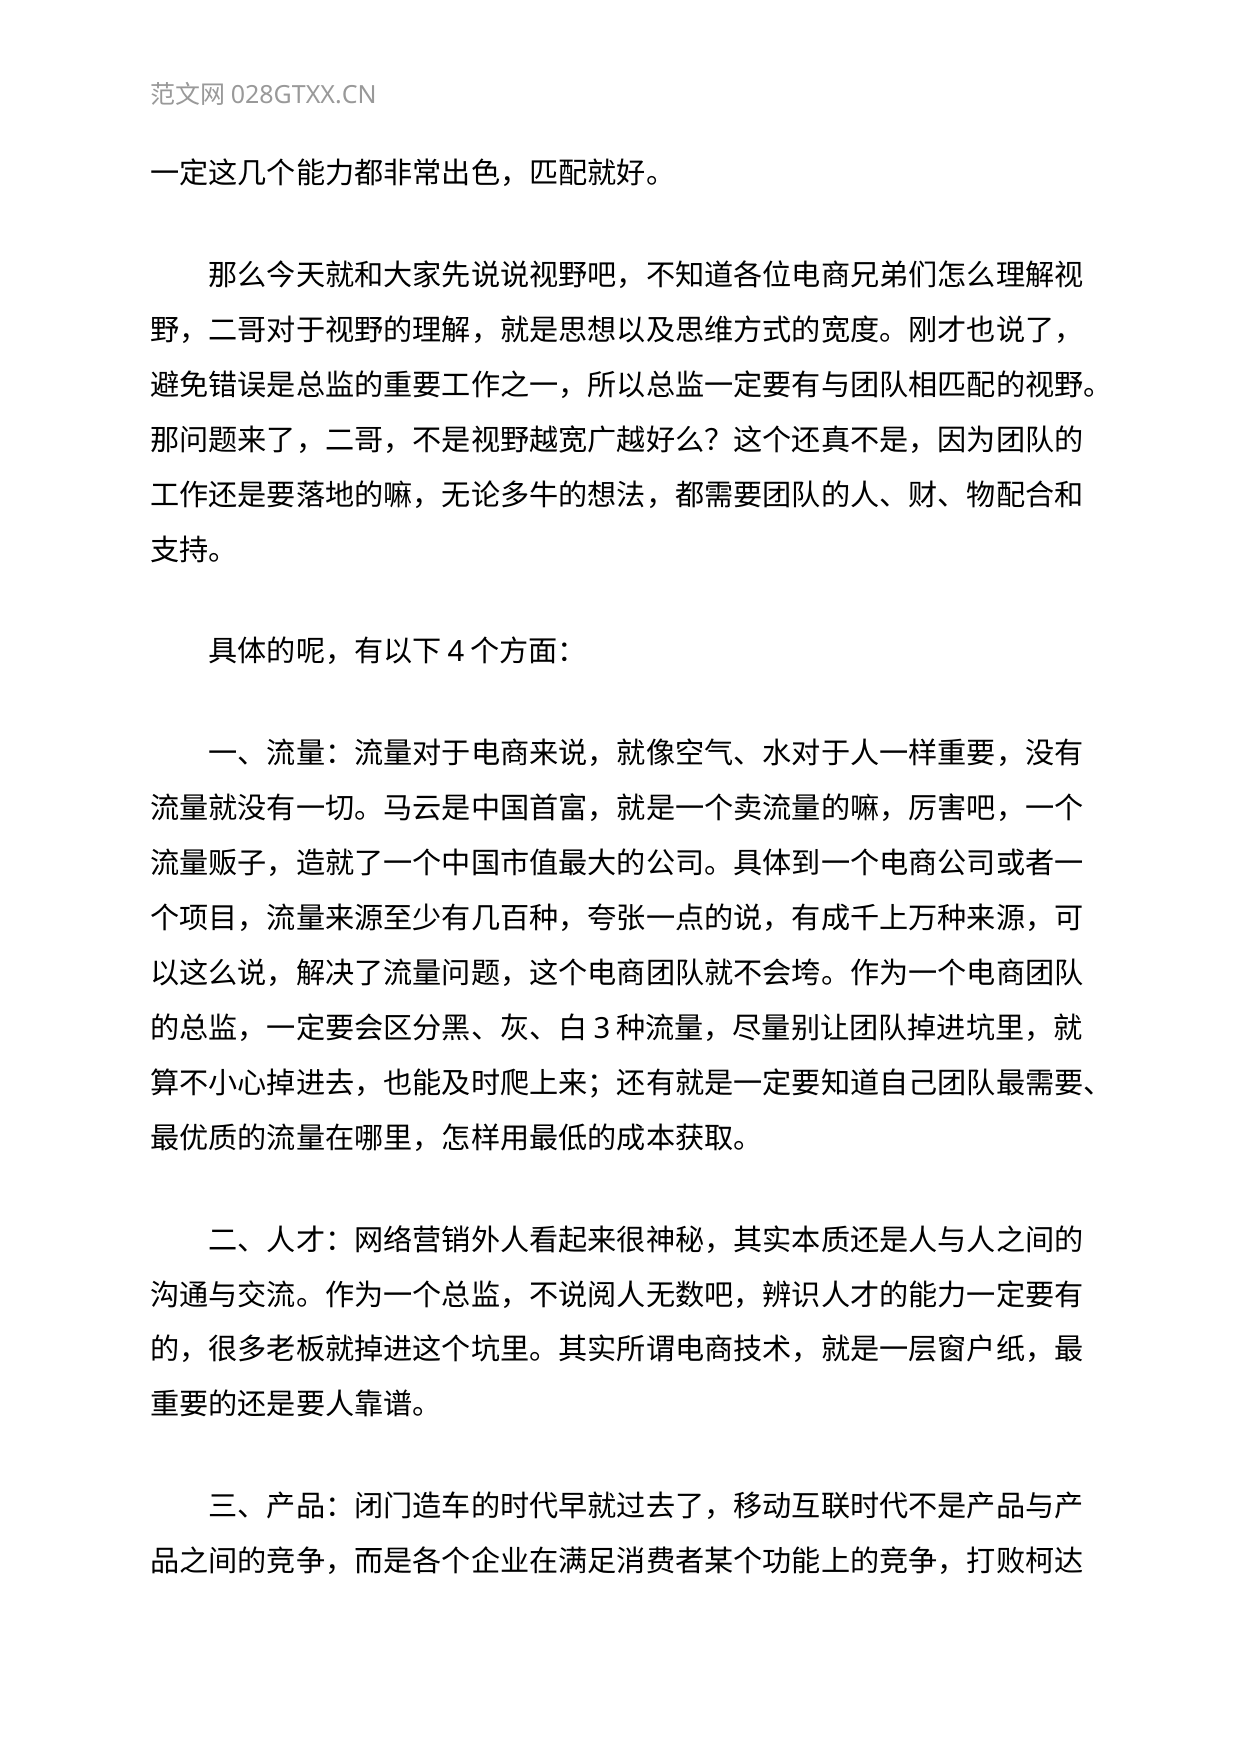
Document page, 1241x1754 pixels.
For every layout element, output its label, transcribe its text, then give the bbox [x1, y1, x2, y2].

text 一、流量：流量对于电商来说，就像空气、水对于人一样重要，没有流量就没有一切。马云是中国首富，就是一个卖流量的嘛，厉害吧，一个流量贩子，造就了一个中国市值最大的公司。具体到一个电商公司或者一个项目，流量来源至少有几百种，夸张一点的说，有成千上万种来源，可以这么说，解决了流量问题，这个电商团队就不会垮。作为一个电商团队的总监，一定要会区分黑、灰、白3种流量，尽量别让团队掉进坑里，就算不小心掉进去，也能及时爬上来；还有就是一定要知道自己团队最需要、最优质的流量在哪里，怎样用最低的成本获取。 [150, 730, 1090, 1157]
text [150, 150, 1090, 192]
text 具体的呢，有以下4个方面： [150, 628, 1090, 670]
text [150, 1483, 1090, 1580]
text 二、人才：网络营销外人看起来很神秘，其实本质还是人与人之间的沟通与交流。作为一个总监，不说阅人无数吧，辨识人才的能力一定要有的，很多老板就掉进这个坑里。其实所谓电商技术，就是一层窗户纸，最重要的还是要人靠谱。 [150, 1216, 1090, 1423]
text 那么今天就和大家先说说视野吧，不知道各位电商兄弟们怎么理解视野，二哥对于视野的理解，就是思想以及思维方式的宽度。刚才也说了，避免错误是总监的重要工作之一，所以总监一定要有与团队相匹配的视野。那问题来了，二哥，不是视野越宽广越好么？这个还真不是，因为团队的工作还是要落地的嘛，无论多牛的想法，都需要团队的人、财、物配合和支持。 [150, 252, 1090, 568]
